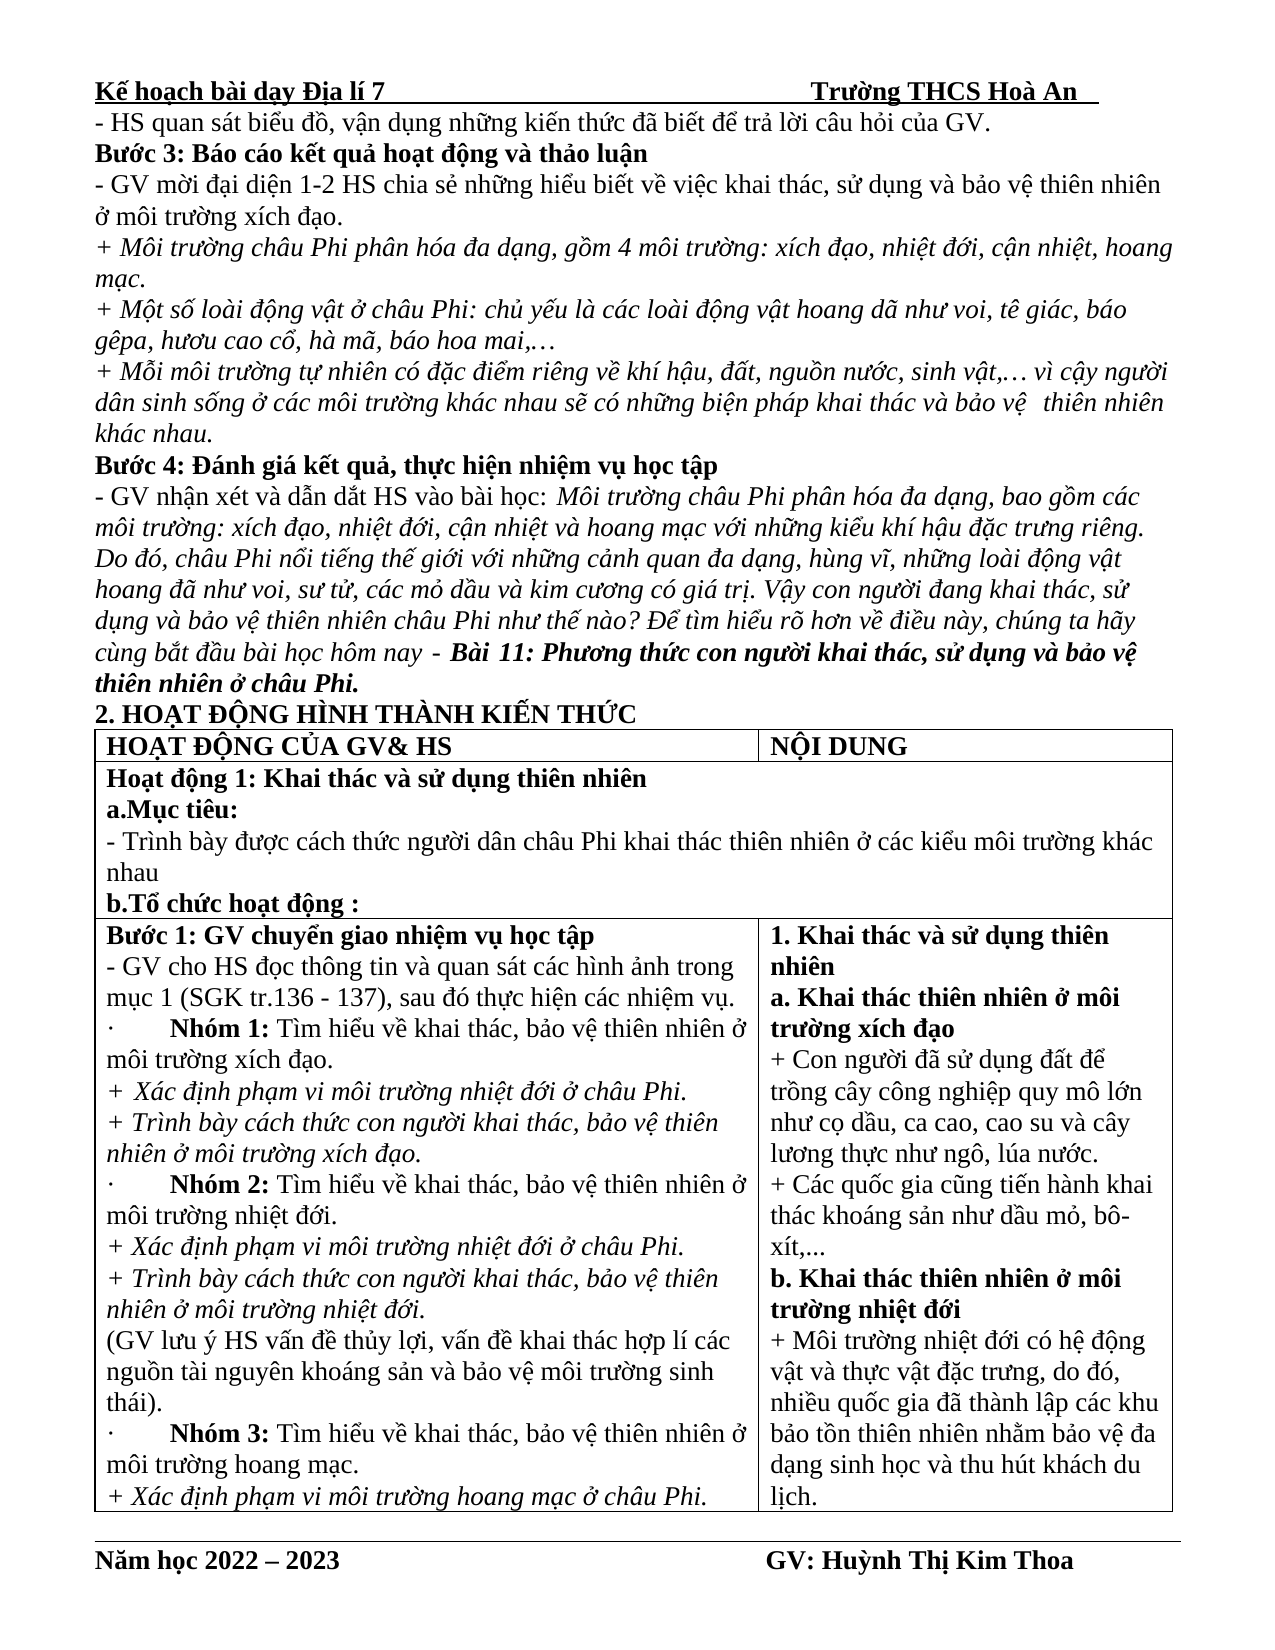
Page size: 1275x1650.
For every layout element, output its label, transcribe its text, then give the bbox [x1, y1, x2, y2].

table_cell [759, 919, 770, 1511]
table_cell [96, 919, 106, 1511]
table_cell Hoạt động 1: Khai thác và sử dụng thiên nhiên a.Mục tiêu: - Trình bày được cách thức người dân châu Phi khai thác thiên nhiên ở các kiểu môi trường khác nhau b.Tổ chức hoạt động : [96, 762, 1172, 918]
table_header HOẠT ĐỘNG CỦA GV& HS [96, 730, 758, 761]
table_header NỘI DUNG [759, 730, 1172, 761]
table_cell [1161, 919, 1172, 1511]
text - GV nhận xét và dẫn dắt HS vào bài học: Môi trường châu Phi phân hóa đa dạng, bao gồm các môi trường: xích đạo, nhiệt đới, cận nhiệt và hoang mạc với những kiểu khí hậu đặc trưng riêng. Do đó, châu Phi nổi tiếng thế giới với những cảnh quan đa dạng, hùng vĩ, những loài động vật hoang đã như voi, sư tử, các mỏ dầu và kim cương có giá trị. Vậy con người đang khai thác, sử dụng và bảo vệ thiên nhiên châu Phi như thế nào? Để tìm hiểu rõ hơn về điều này, chúng ta hãy cùng bắt đầu bài học hôm nay - Bài 11: Phương thức con người khai thác, sử dụng và bảo vệ thiên nhiên ở châu Phi. [94, 480, 1181, 698]
text + Mỗi môi trường tự nhiên có đặc điểm riêng về khí hậu, đất, nguồn nước, sinh vật,… vì cậy người dân sinh sống ở các môi trường khác nhau sẽ có những biện pháp khai thác và bảo vệ thiên nhiên khác nhau. [94, 355, 1181, 449]
text Bước 3: Báo cáo kết quả hoạt động và thảo luận [94, 137, 1181, 168]
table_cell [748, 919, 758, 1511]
text 2. HOẠT ĐỘNG HÌNH THÀNH KIẾN THỨC [94, 698, 1181, 729]
text Bước 4: Đánh giá kết quả, thực hiện nhiệm vụ học tập [94, 449, 1181, 480]
text - HS quan sát biểu đồ, vận dụng những kiến thức đã biết để trả lời câu hỏi của GV. [94, 106, 1181, 137]
text + Một số loài động vật ở châu Phi: chủ yếu là các loài động vật hoang dã như voi, tê giác, báo gêpa, hươu cao cổ, hà mã, báo hoa mai,… [94, 293, 1181, 355]
text + Môi trường châu Phi phân hóa đa dạng, gồm 4 môi trường: xích đạo, nhiệt đới, cận nhiệt, hoang mạc. [94, 231, 1181, 293]
text - GV mời đại diện 1-2 HS chia sẻ những hiểu biết về việc khai thác, sử dụng và bảo vệ thiên nhiên ở môi trường xích đạo. [94, 168, 1181, 231]
